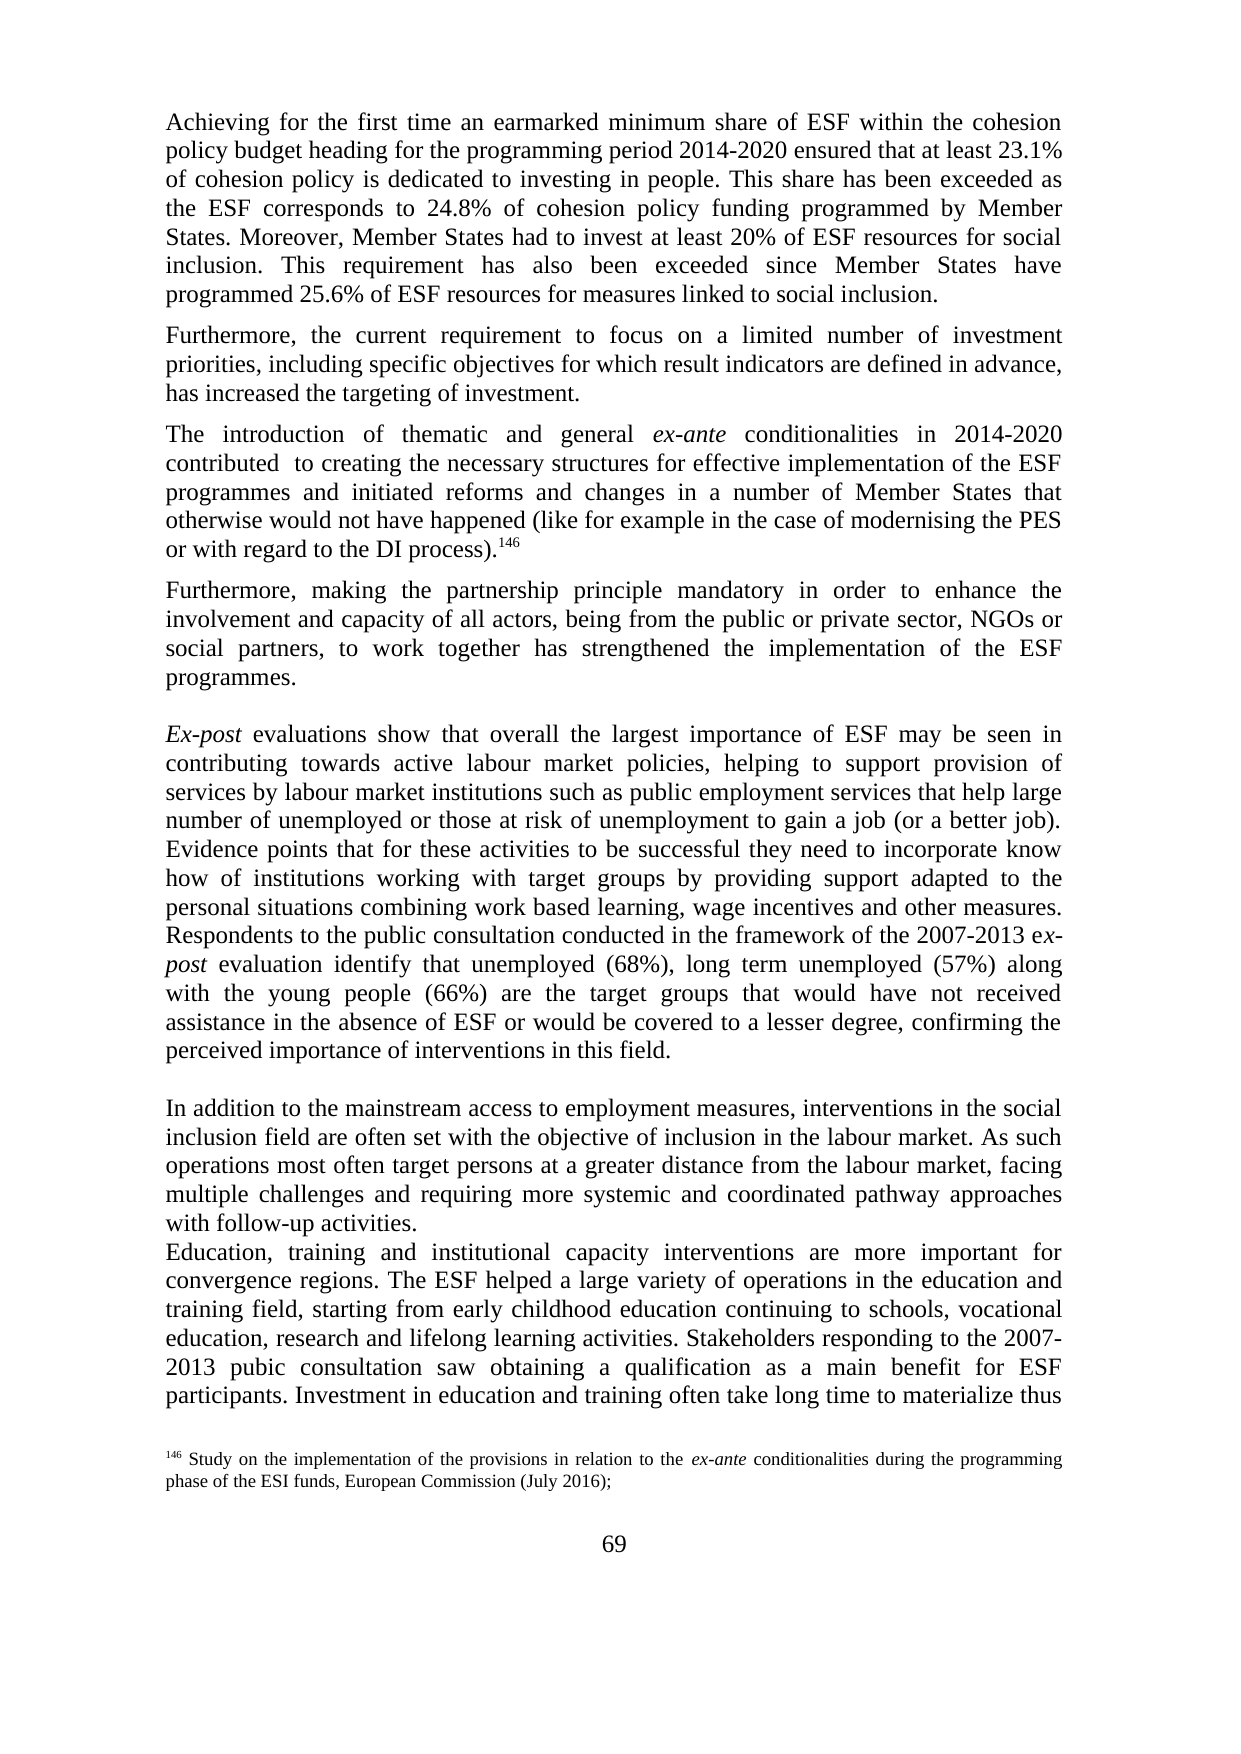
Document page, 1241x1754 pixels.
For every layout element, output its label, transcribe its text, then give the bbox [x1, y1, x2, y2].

text Achieving for the first time an earmarked minimum share of ESF within the cohesion policy budget heading for the programming period 2014-2020 ensured that at least 23.1% of cohesion policy is dedicated to investing in people. This share has been exceeded as the ESF corresponds to 24.8% of cohesion policy funding programmed by Member States. Moreover, Member States had to invest at least 20% of ESF resources for social inclusion. This requirement has also been exceeded since Member States have programmed 25.6% of ESF resources for measures linked to social inclusion. [165, 107, 1063, 308]
text Ex-post evaluations show that overall the largest importance of ESF may be seen in contributing towards active labour market policies, helping to support provision of services by labour market institutions such as public employment services that help large number of unemployed or those at risk of unemployment to gain a job (or a better job). Evidence points that for these activities to be successful they need to incorporate know how of institutions working with target groups by providing support adapted to the personal situations combining work based learning, wage incentives and other measures. Respondents to the public consultation conducted in the framework of the 2007-2013 ex-post evaluation identify that unemployed (68%), long term unemployed (57%) along with the young people (66%) are the target groups that would have not received assistance in the absence of ESF or would be covered to a lesser degree, confirming the perceived importance of interventions in this field. [165, 719, 1063, 1064]
text In addition to the mainstream access to employment measures, interventions in the social inclusion field are often set with the objective of inclusion in the labour market. As such operations most often target persons at a greater distance from the labour market, facing multiple challenges and requiring more systemic and coordinated pathway approaches with follow-up activities. [165, 1093, 1063, 1237]
text Furthermore, making the partnership principle mandatory in order to enhance the involvement and capacity of all actors, being from the public or private sector, NGOs or social partners, to work together has strengthened the implementation of the ESF programmes. [165, 575, 1063, 690]
text The introduction of thematic and general ex-ante conditionalities in 2014-2020 contributed to creating the necessary structures for effective implementation of the ESF programmes and initiated reforms and changes in a number of Member States that otherwise would not have happened (like for example in the case of modernising the PES or with regard to the DI process). [165, 419, 1063, 563]
text Furthermore, the current requirement to focus on a limited number of investment priorities, including specific objectives for which result indicators are defined in advance, has increased the targeting of investment. [165, 320, 1063, 407]
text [165, 1237, 1063, 1409]
